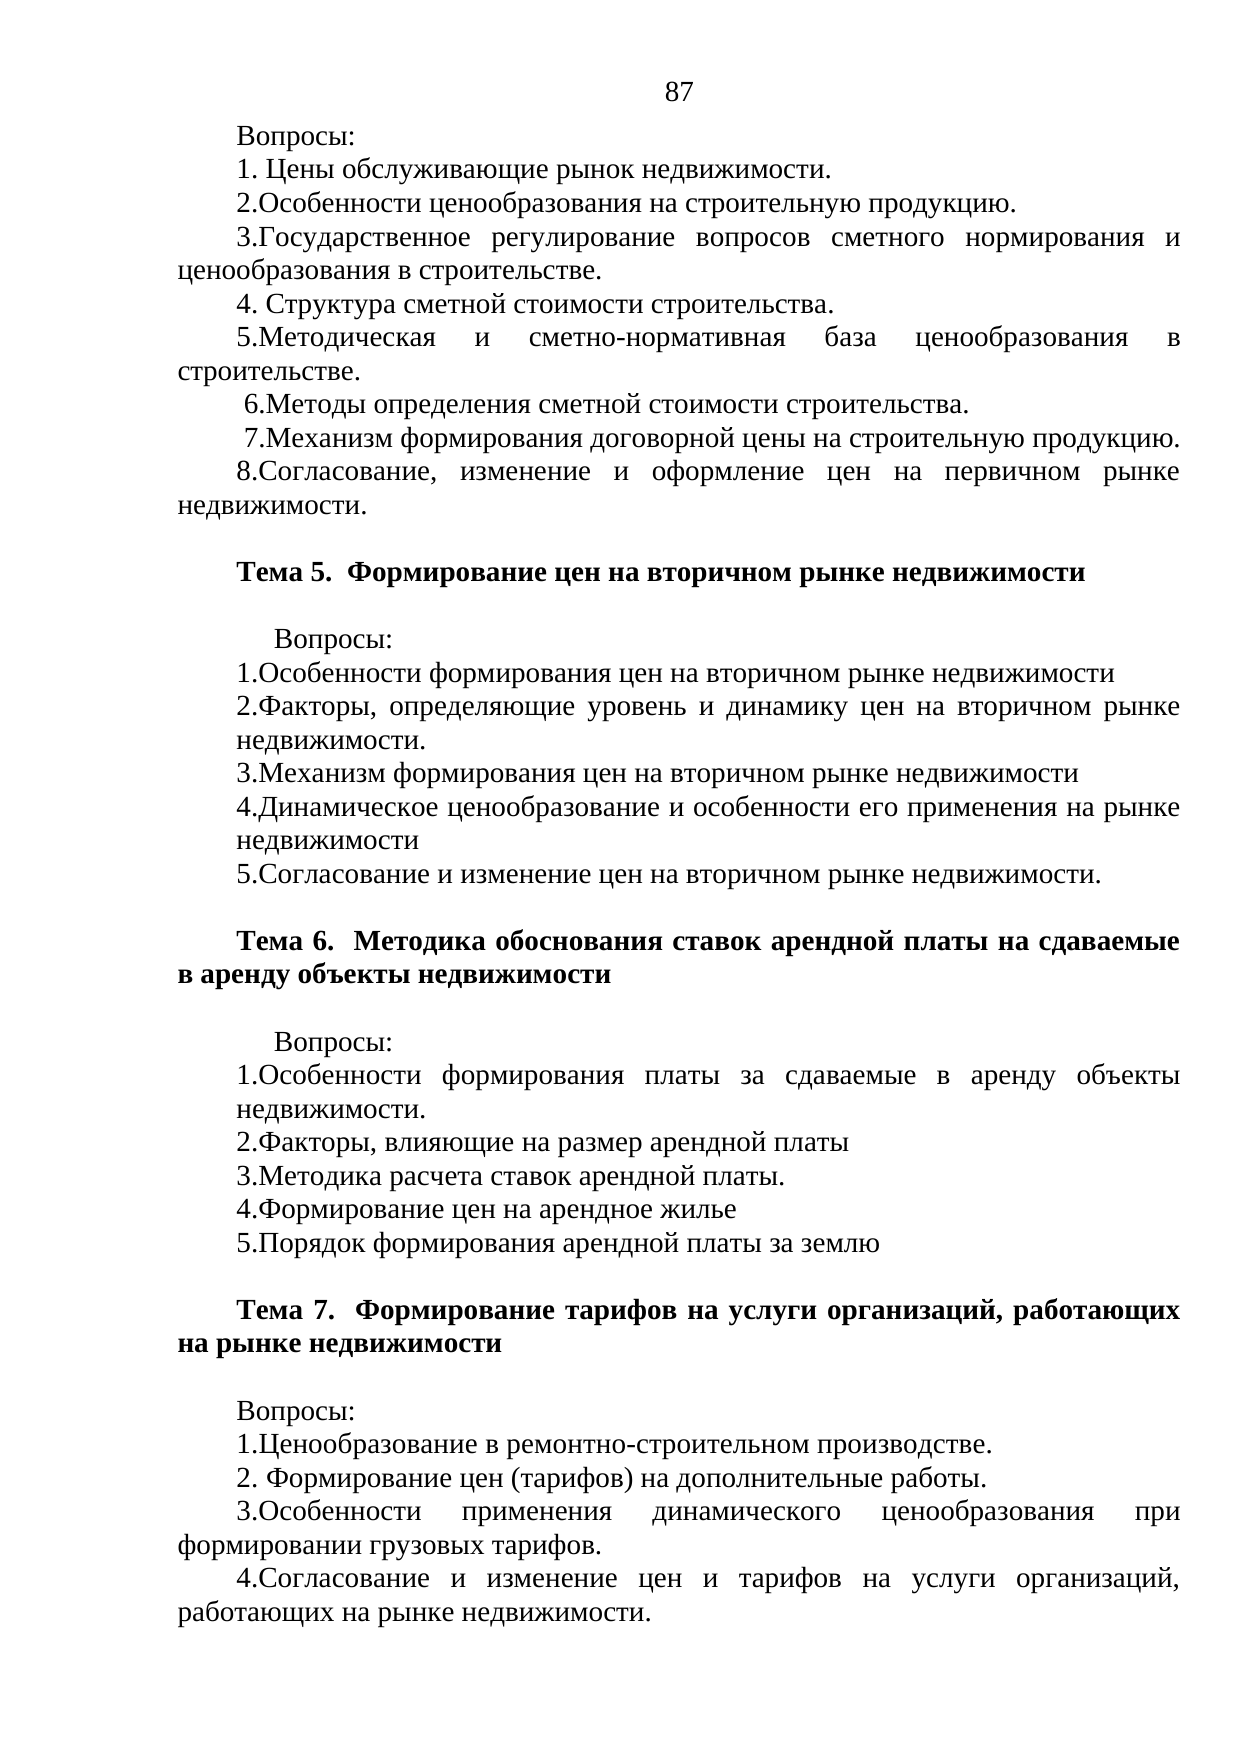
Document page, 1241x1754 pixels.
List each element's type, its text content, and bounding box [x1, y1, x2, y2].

list 2.Факторы, определяющие уровень и динамику цен на вторичном рынке недвижимости. [236, 688, 1181, 755]
text 1. Цены обслуживающие рынок недвижимости. [177, 152, 1181, 185]
list Вопросы: [274, 621, 1181, 655]
text 4.Согласование и изменение цен и тарифов на услуги организаций, работающих на рынке недвижимости. [177, 1560, 1181, 1627]
text Тема 7. Формирование тарифов на услуги организаций, работающих на рынке недвижимости [177, 1292, 1181, 1359]
text 6.Методы определения сметной стоимости строительства. [177, 386, 1181, 420]
text 4. Структура сметной стоимости строительства. [177, 286, 1181, 319]
text 3.Особенности применения динамического ценообразования при формировании грузовых тарифов. [177, 1493, 1181, 1560]
text Тема 5. Формирование цен на вторичном рынке недвижимости [177, 554, 1181, 588]
text 2.Особенности ценообразования на строительную продукцию. [177, 185, 1181, 219]
text Вопросы: [177, 118, 1181, 152]
text 8.Согласование, изменение и оформление цен на первичном рынке недвижимости. [177, 453, 1181, 521]
list 3.Механизм формирования цен на вторичном рынке недвижимости [236, 755, 1181, 789]
text 7.Механизм формирования договорной цены на строительную продукцию. [177, 420, 1181, 453]
list Вопросы: [274, 1024, 1181, 1057]
text 1.Ценообразование в ремонтно-строительном производстве. [177, 1426, 1181, 1460]
list 3.Методика расчета ставок арендной платы. [236, 1158, 1181, 1191]
list 5.Порядок формирования арендной платы за землю [236, 1225, 1181, 1258]
text 5.Методическая и сметно-нормативная база ценообразования в строительстве. [177, 319, 1181, 386]
list 4.Динамическое ценообразование и особенности его применения на рынке недвижимости [236, 789, 1181, 856]
list 1.Особенности формирования цен на вторичном рынке недвижимости [236, 655, 1181, 688]
list 1.Особенности формирования платы за сдаваемые в аренду объекты недвижимости. [236, 1057, 1181, 1124]
list 2.Факторы, влияющие на размер арендной платы [236, 1124, 1181, 1158]
list 4.Формирование цен на арендное жилье [236, 1191, 1181, 1225]
text Вопросы: [177, 1393, 1181, 1426]
text Тема 6. Методика обоснования ставок арендной платы на сдаваемые в аренду объекты недвижимости [177, 923, 1181, 990]
list 5.Согласование и изменение цен на вторичном рынке недвижимости. [236, 856, 1181, 889]
text 3.Государственное регулирование вопросов сметного нормирования и ценообразования в строительстве. [177, 219, 1181, 286]
text 2. Формирование цен (тарифов) на дополнительные работы. [177, 1460, 1181, 1493]
